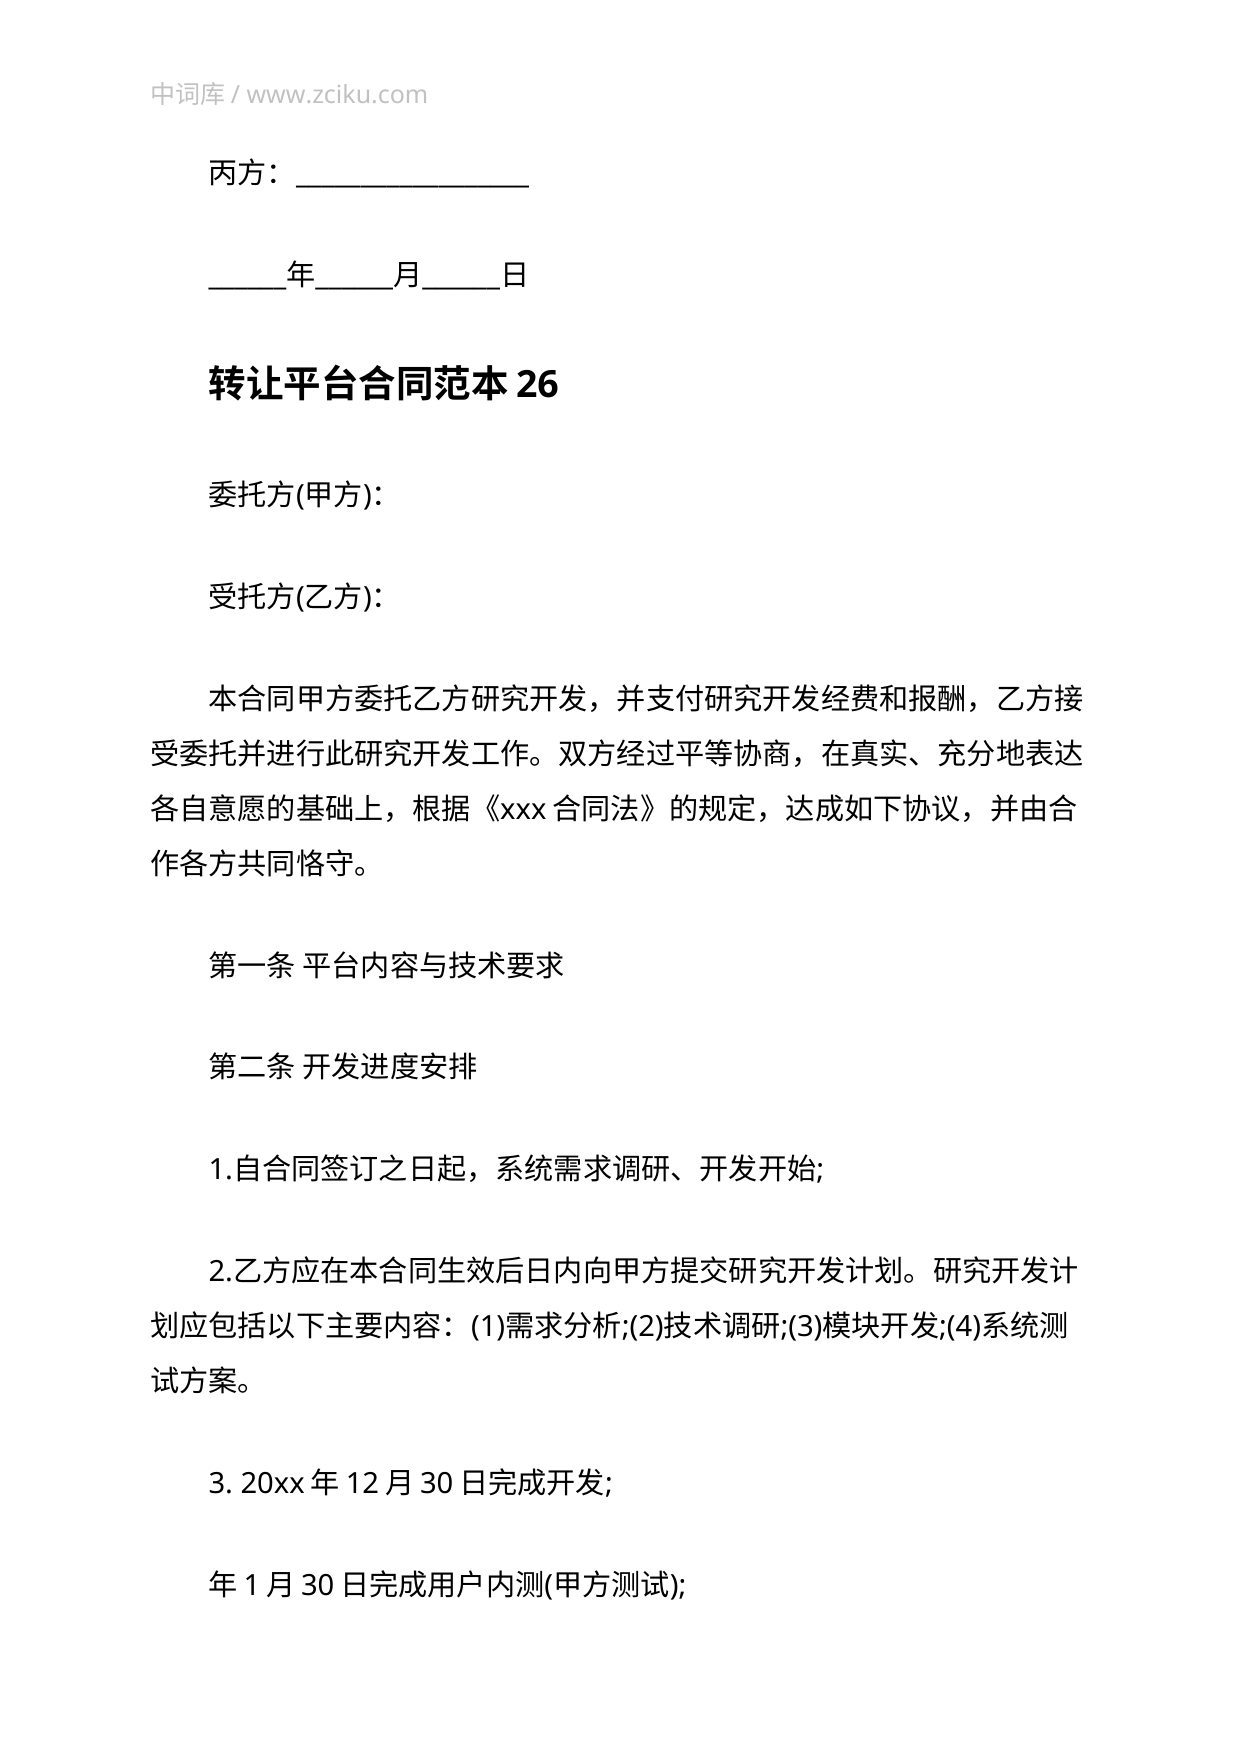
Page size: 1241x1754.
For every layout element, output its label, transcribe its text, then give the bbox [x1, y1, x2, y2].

text 第一条 平台内容与技术要求 [150, 942, 1090, 984]
text 委托方(甲方)： [150, 472, 1090, 514]
text 1.自合同签订之日起，系统需求调研、开发开始; [150, 1146, 1090, 1188]
text 转让平台合同范本26 [150, 354, 1090, 408]
text 2.乙方应在本合同生效后日内向甲方提交研究开发计划。研究开发计划应包括以下主要内容：(1)需求分析;(2)技术调研;(3)模块开发;(4)系统测试方案。 [150, 1248, 1090, 1400]
text 第二条 开发进度安排 [150, 1044, 1090, 1086]
text 受托方(乙方)： [150, 573, 1090, 616]
text ______年______月______日 [150, 252, 1090, 294]
text 年1月30日完成用户内测(甲方测试); [150, 1561, 1090, 1604]
text 丙方：__________________ [150, 150, 1090, 192]
text 3. 20xx年12月30日完成开发; [150, 1459, 1090, 1502]
text 本合同甲方委托乙方研究开发，并支付研究开发经费和报酬，乙方接受委托并进行此研究开发工作。双方经过平等协商，在真实、充分地表达各自意愿的基础上，根据《xxx合同法》的规定，达成如下协议，并由合作各方共同恪守。 [150, 676, 1090, 883]
